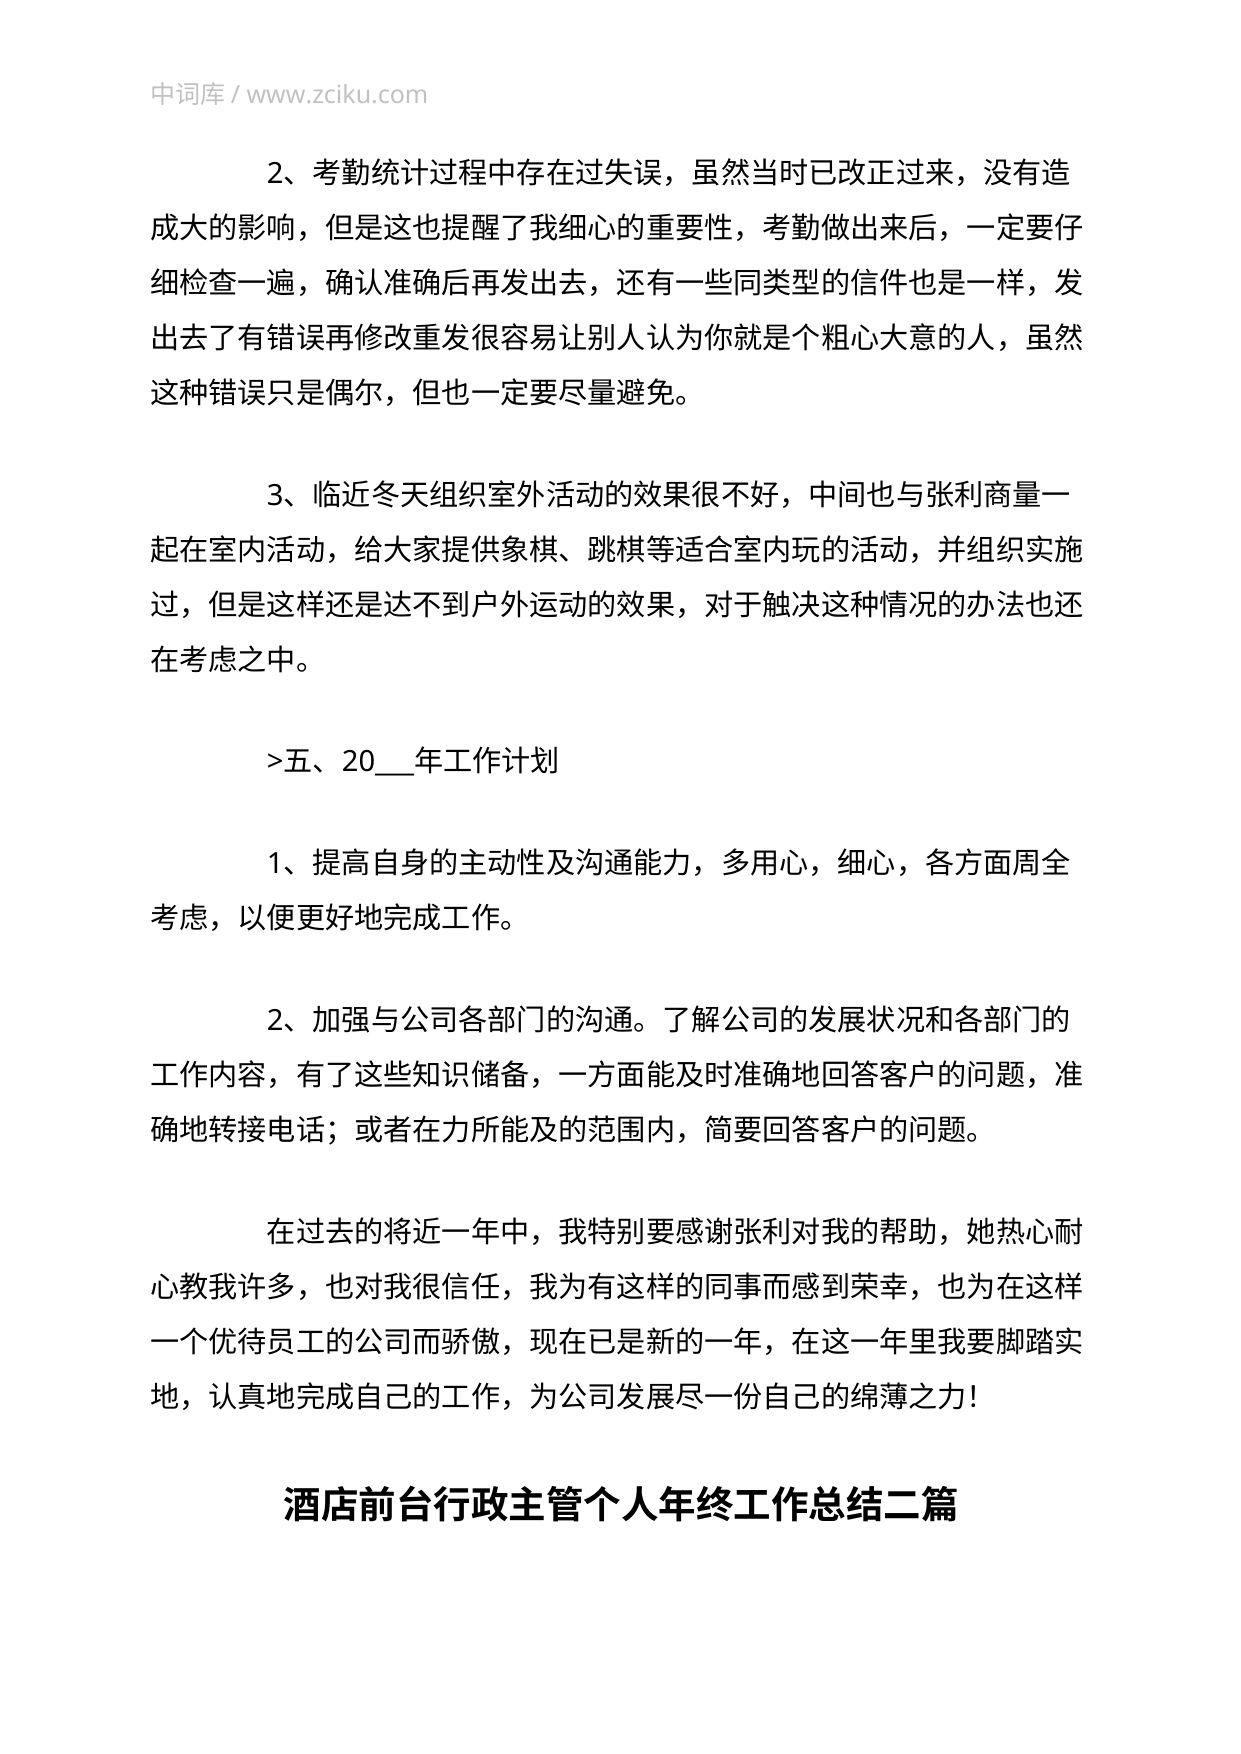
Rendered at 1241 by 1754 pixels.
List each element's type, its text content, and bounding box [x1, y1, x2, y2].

text 2、加强与公司各部门的沟通。了解公司的发展状况和各部门的工作内容，有了这些知识储备，一方面能及时准确地回答客户的问题，准确地转接电话；或者在力所能及的范围内，简要回答客户的问题。 [150, 997, 1090, 1149]
text >五、20___年工作计划 [150, 738, 1090, 780]
text 1、提高自身的主动性及沟通能力，多用心，细心，各方面周全考虑，以便更好地完成工作。 [150, 840, 1090, 937]
text 2、考勤统计过程中存在过失误，虽然当时已改正过来，没有造成大的影响，但是这也提醒了我细心的重要性，考勤做出来后，一定要仔细检查一遍，确认准确后再发出去，还有一些同类型的信件也是一样，发出去了有错误再修改重发很容易让别人认为你就是个粗心大意的人，虽然这种错误只是偶尔，但也一定要尽量避免。 [150, 150, 1090, 412]
text 3、临近冬天组织室外活动的效果很不好，中间也与张利商量一起在室内活动，给大家提供象棋、跳棋等适合室内玩的活动，并组织实施过，但是这样还是达不到户外运动的效果，对于触决这种情况的办法也还在考虑之中。 [150, 471, 1090, 678]
text 在过去的将近一年中，我特别要感谢张利对我的帮助，她热心耐心教我许多，也对我很信任，我为有这样的同事而感到荣幸，也为在这样一个优待员工的公司而骄傲，现在已是新的一年，在这一年里我要脚踏实地，认真地完成自己的工作，为公司发展尽一份自己的绵薄之力！ [150, 1208, 1090, 1415]
text 酒店前台行政主管个人年终工作总结二篇 [150, 1475, 1090, 1529]
